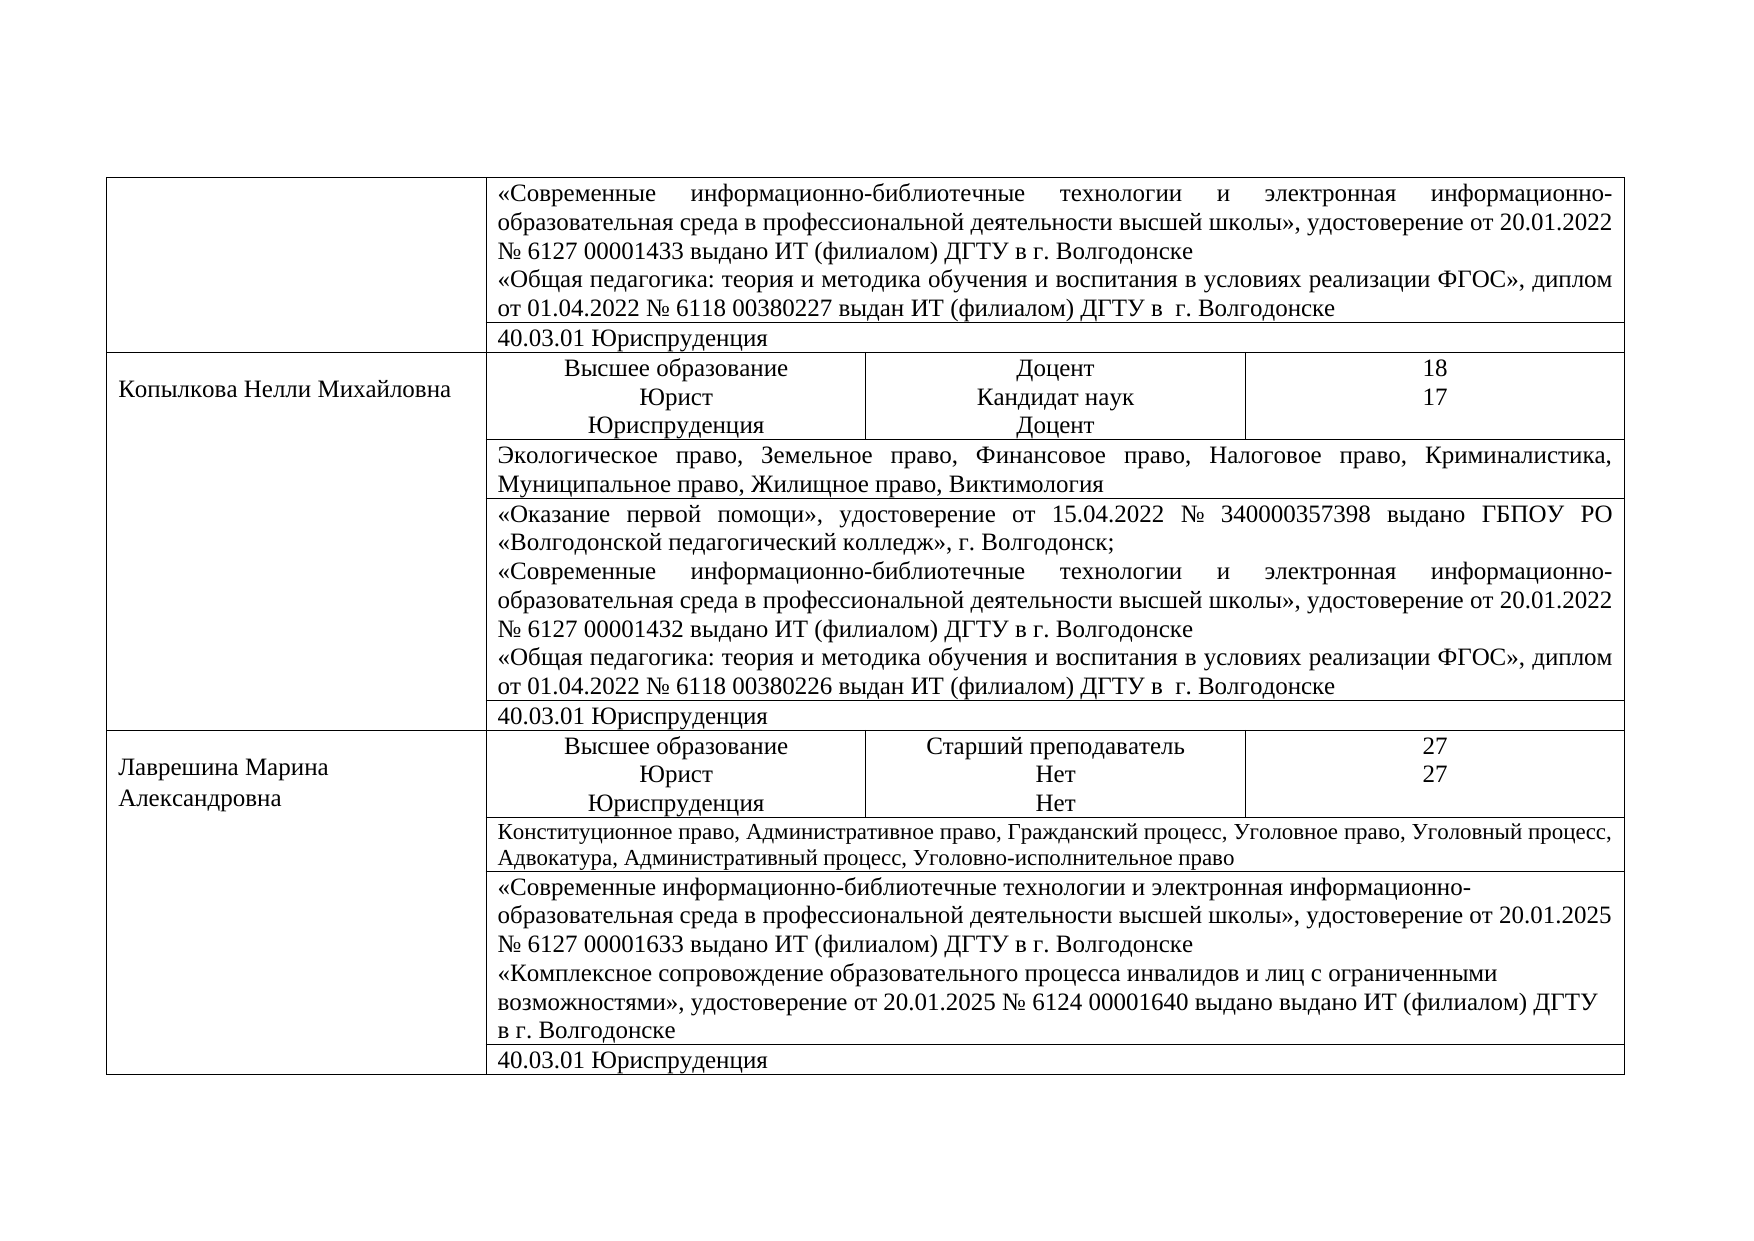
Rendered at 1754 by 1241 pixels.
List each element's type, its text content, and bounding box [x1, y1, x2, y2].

table_cell «Оказание первой помощи», удостоверение от 15.04.2022 № 340000357398 выдано ГБПОУ РО «Волгодонской педагогический колледж», г. Волгодонск; «Современные информационно-библиотечные технологии и электронная информационно-образовательная среда в профессиональной деятельности высшей школы», удостоверение от 20.01.2022 № 6127 00001432 выдано ИТ (филиалом) ДГТУ в г. Волгодонске «Общая педагогика: теория и методика обучения и воспитания в условиях реализации ФГОС», диплом от 01.04.2022 № 6118 00380226 выдан ИТ (филиалом) ДГТУ в г. Волгодонске [487, 499, 1624, 700]
table_cell Копылкова Нелли Михайловна [107, 353, 486, 730]
table_cell «Современные информационно-библиотечные технологии и электронная информационно-образовательная среда в профессиональной деятельности высшей школы», удостоверение от 20.01.2025 № 6127 00001633 выдано ИТ (филиалом) ДГТУ в г. Волгодонске «Комплексное сопровождение образовательного процесса инвалидов и лиц с ограниченными возможностями», удостоверение от 20.01.2025 № 6124 00001640 выдано выдано ИТ (филиалом) ДГТУ в г. Волгодонске [487, 872, 1624, 1044]
table_cell 40.03.01 Юриспруденция [487, 1045, 1624, 1074]
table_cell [487, 178, 1624, 322]
table_cell 40.03.01 Юриспруденция [487, 323, 1624, 352]
table_cell 27 27 [1246, 731, 1624, 817]
table_cell 40.03.01 Юриспруденция [487, 701, 1624, 730]
table_cell Лаврешина Марина Александровна [107, 731, 486, 1074]
table_cell Старший преподаватель Нет Нет [866, 731, 1245, 817]
table_cell Высшее образование Юрист Юриспруденция [487, 731, 865, 817]
table_cell Экологическое право, Земельное право, Финансовое право, Налоговое право, Криминалистика, Муниципальное право, Жилищное право, Виктимология [487, 440, 1624, 498]
table_cell 18 17 [1246, 353, 1624, 439]
table_cell Конституционное право, Административное право, Гражданский процесс, Уголовное право, Уголовный процесс, Адвокатура, Административный процесс, Уголовно-исполнительное право [487, 818, 1624, 871]
table_cell Доцент Кандидат наук Доцент [866, 353, 1245, 439]
table_cell Высшее образование Юрист Юриспруденция [487, 353, 865, 439]
